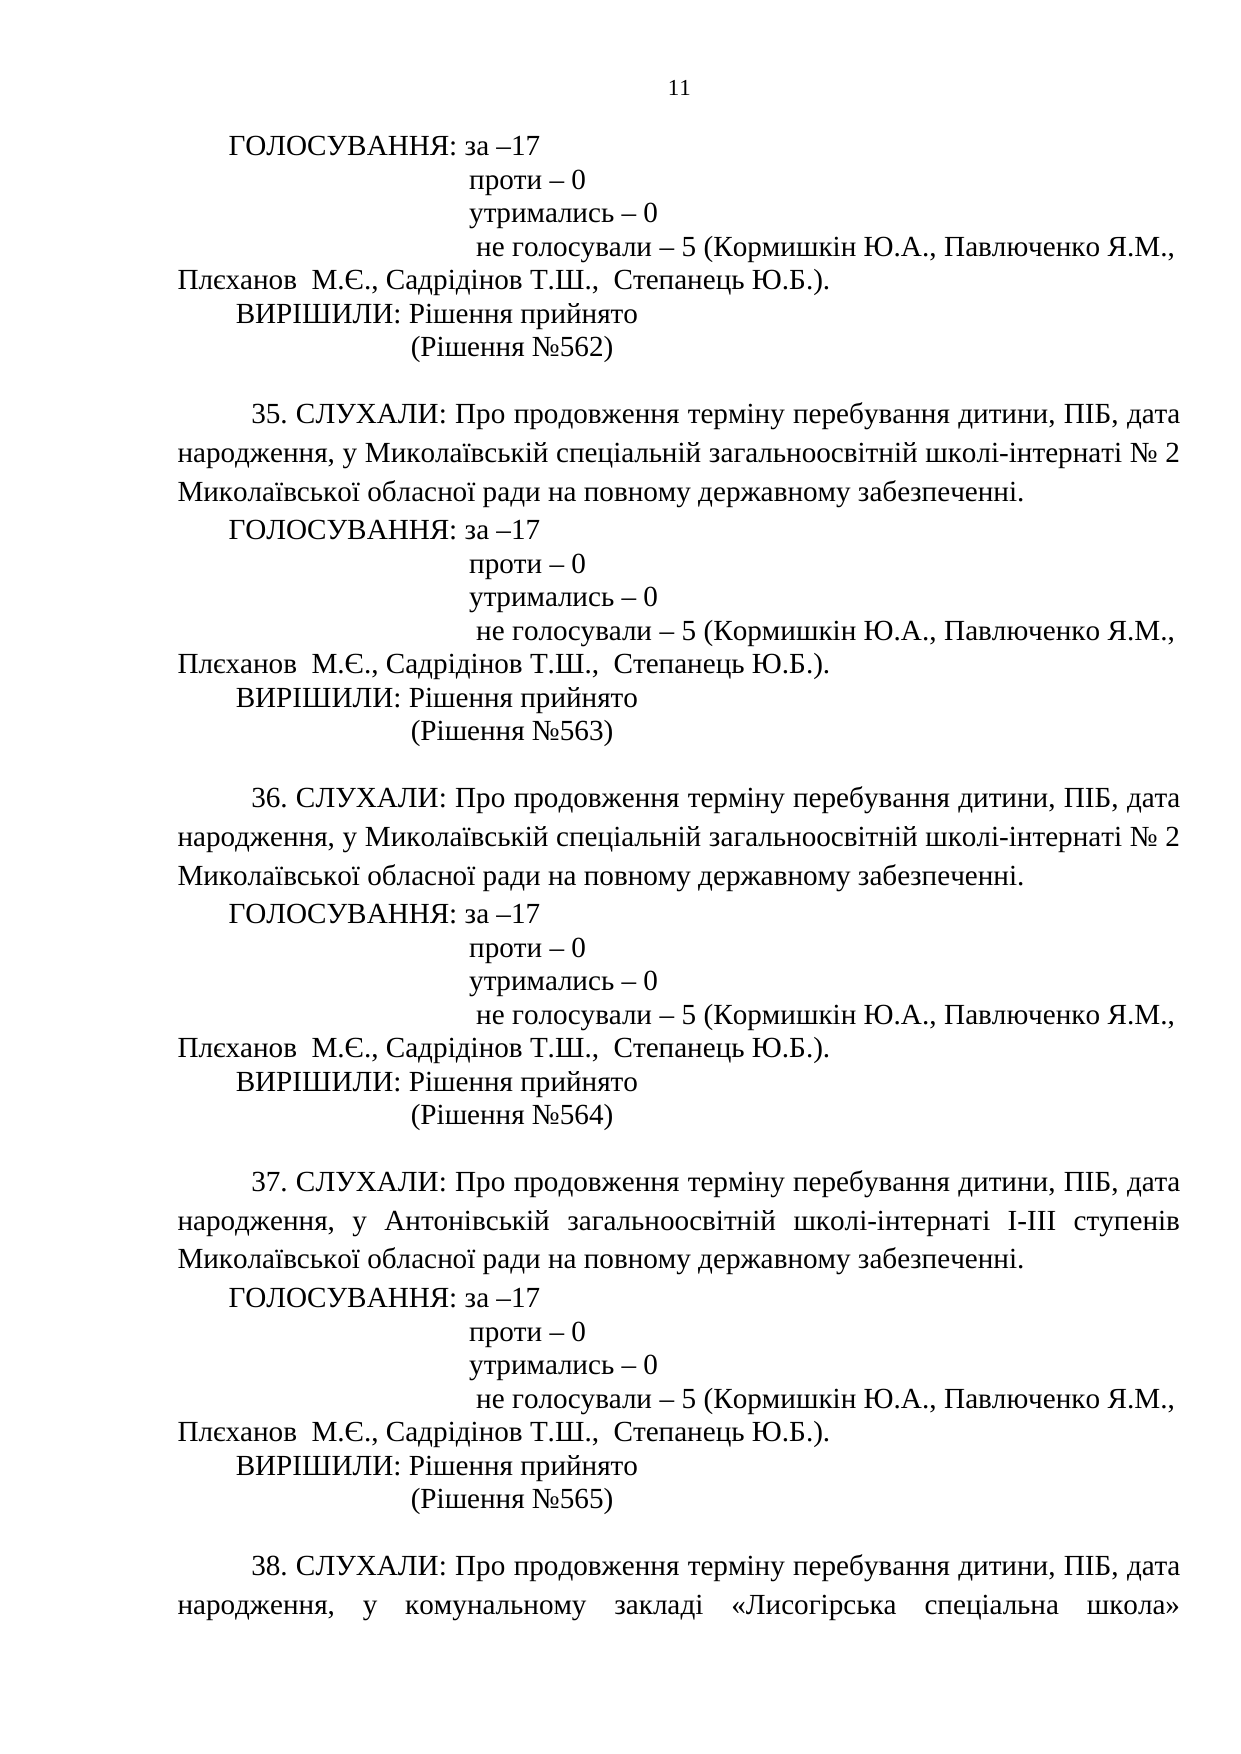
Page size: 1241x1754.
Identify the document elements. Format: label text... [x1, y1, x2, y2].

text (Рішення №563) [177, 713, 1181, 747]
text проти – 0 [177, 1314, 1181, 1347]
text 37. СЛУХАЛИ: Про продовження терміну перебування дитини, ПІБ, дата народження, у Антонівській загальноосвітній школі-інтернаті I-III ступенів Миколаївської обласної ради на повному державному забезпеченні. [177, 1164, 1181, 1275]
text ГОЛОСУВАННЯ: за –17 [177, 128, 1181, 162]
text (Рішення №562) [177, 329, 1181, 363]
text проти – 0 [177, 930, 1181, 963]
text утримались – 0 [177, 963, 1181, 997]
text 35. СЛУХАЛИ: Про продовження терміну перебування дитини, ПІБ, дата народження, у Миколаївській спеціальній загальноосвітній школі-інтернаті № 2 Миколаївської обласної ради на повному державному забезпеченні. [177, 397, 1181, 507]
text не голосували – 5 (Кормишкін Ю.А., Павлюченко Я.М., Плєханов М.Є., Садрідінов Т.Ш., Степанець Ю.Б.). [177, 1381, 1181, 1448]
text утримались – 0 [177, 1347, 1181, 1381]
text ВИРІШИЛИ: Рішення прийнято [177, 680, 1181, 713]
text ВИРІШИЛИ: Рішення прийнято [177, 1448, 1181, 1481]
text проти – 0 [177, 546, 1181, 579]
text ГОЛОСУВАННЯ: за –17 [177, 512, 1181, 546]
text 36. СЛУХАЛИ: Про продовження терміну перебування дитини, ПІБ, дата народження, у Миколаївській спеціальній загальноосвітній школі-інтернаті № 2 Миколаївської обласної ради на повному державному забезпеченні. [177, 781, 1181, 891]
text утримались – 0 [177, 579, 1181, 613]
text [177, 1548, 1181, 1621]
text не голосували – 5 (Кормишкін Ю.А., Павлюченко Я.М., Плєханов М.Є., Садрідінов Т.Ш., Степанець Ю.Б.). [177, 613, 1181, 680]
text проти – 0 [177, 162, 1181, 195]
text не голосували – 5 (Кормишкін Ю.А., Павлюченко Я.М., Плєханов М.Є., Садрідінов Т.Ш., Степанець Ю.Б.). [177, 997, 1181, 1064]
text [177, 229, 1181, 296]
text ГОЛОСУВАННЯ: за –17 [177, 1280, 1181, 1314]
text (Рішення №564) [177, 1097, 1181, 1131]
text (Рішення №565) [177, 1481, 1181, 1515]
text утримались – 0 [177, 195, 1181, 229]
text ВИРІШИЛИ: Рішення прийнято [177, 1064, 1181, 1097]
text ГОЛОСУВАННЯ: за –17 [177, 896, 1181, 930]
text ВИРІШИЛИ: Рішення прийнято [177, 296, 1181, 329]
